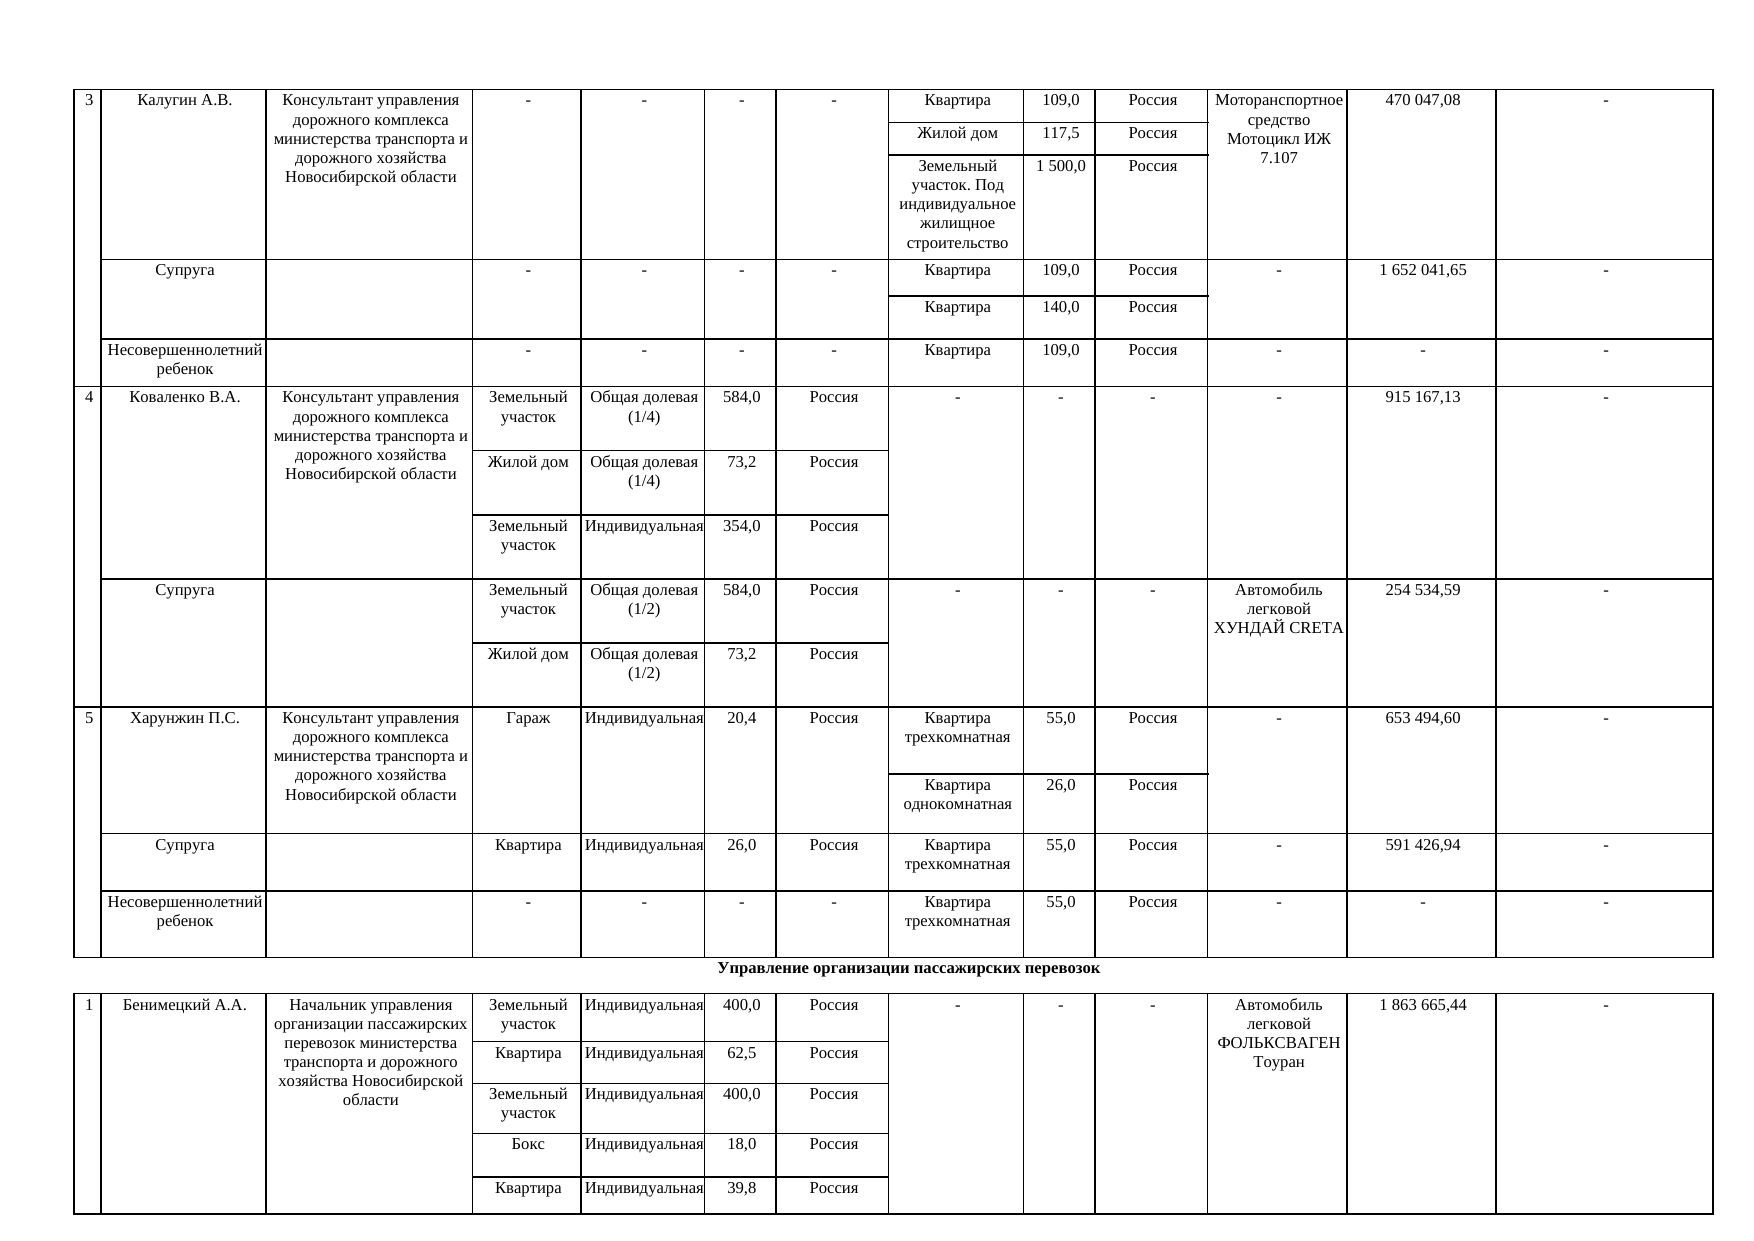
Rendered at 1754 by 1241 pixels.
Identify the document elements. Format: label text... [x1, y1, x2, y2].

table_cell Квартира [473, 834, 580, 890]
table_cell Общая долевая (1/2) [582, 644, 704, 706]
table_cell Россия [777, 580, 888, 642]
table_cell Россия [1096, 297, 1207, 338]
table_cell Жилой дом [889, 123, 1023, 154]
table_cell 653 494,60 [1348, 708, 1495, 833]
table_cell Россия [1096, 340, 1207, 386]
table_cell Россия [777, 1178, 888, 1213]
table_cell 109,0 [1024, 340, 1094, 386]
table_cell Консультант управления дорожного комплекса министерства транспорта и дорожного хозяйства Новосибирской области [267, 708, 472, 833]
table_cell [267, 260, 472, 338]
table_cell Индивидуальная [582, 1134, 704, 1176]
table_cell 5 [75, 708, 100, 957]
table_cell - [1348, 340, 1495, 386]
table_cell Калугин А.В. [102, 90, 265, 258]
table_cell 140,0 [1024, 297, 1094, 338]
table_cell Россия [1096, 123, 1207, 154]
table_cell - [1208, 340, 1346, 386]
table_cell 584,0 [705, 580, 775, 642]
table_cell Индивидуальная [582, 708, 704, 833]
table_cell - [777, 892, 888, 957]
table_cell - [1208, 387, 1346, 578]
table_cell Квартира [473, 1042, 580, 1082]
table_cell Индивидуальная [582, 834, 704, 890]
table_cell - [1024, 994, 1094, 1213]
table_cell Супруга [102, 260, 265, 338]
table_cell 470 047,08 [1348, 90, 1495, 258]
table_cell Общая долевая (1/4) [582, 387, 704, 450]
table_cell - [1497, 892, 1712, 957]
table_cell Жилой дом [473, 644, 580, 706]
table_cell - [473, 340, 580, 386]
table_cell Квартира трехкомнатная [889, 708, 1023, 773]
table_cell 1 500,0 [1024, 156, 1094, 258]
table_cell - [705, 340, 775, 386]
table_cell 26,0 [1024, 775, 1094, 833]
table_cell 55,0 [1024, 834, 1094, 890]
table_cell 915 167,13 [1348, 387, 1495, 578]
table_cell [267, 580, 472, 706]
table_cell Россия [777, 387, 888, 450]
table_cell Земельный участок. Под индивидуальное жилищное строительство [889, 156, 1023, 258]
table_cell Бенимецкий А.А. [102, 994, 265, 1213]
table_cell Начальник управления организации пассажирских перевозок министерства транспорта и дорожного хозяйства Новосибирской области [267, 994, 472, 1213]
table_cell Индивидуальная [582, 1178, 704, 1213]
table_cell - [1497, 580, 1712, 706]
table_cell 400,0 [705, 994, 775, 1041]
table_cell 1 863 665,44 [1348, 994, 1495, 1213]
table_cell Коваленко В.А. [102, 387, 265, 578]
table_cell - [473, 260, 580, 338]
table_cell Жилой дом [473, 451, 580, 514]
table_cell Земельный участок [473, 1084, 580, 1132]
table_cell - [1096, 387, 1207, 578]
table_cell Харунжин П.С. [102, 708, 265, 833]
table_cell Россия [1096, 156, 1207, 258]
table_cell Россия [777, 516, 888, 578]
table_cell Россия [777, 994, 888, 1041]
table_cell Общая долевая (1/2) [582, 580, 704, 642]
table_cell 109,0 [1024, 260, 1094, 295]
table_cell 254 534,59 [1348, 580, 1495, 706]
table_cell - [1208, 260, 1346, 338]
table_cell Россия [777, 644, 888, 706]
table_cell 584,0 [705, 387, 775, 450]
table_cell 55,0 [1024, 892, 1094, 957]
table_cell Россия [777, 1084, 888, 1132]
table_cell - [1096, 994, 1207, 1213]
table_cell Россия [1096, 260, 1207, 295]
table_cell Россия [777, 708, 888, 833]
table_cell Консультант управления дорожного комплекса министерства транспорта и дорожного хозяйства Новосибирской области [267, 387, 472, 578]
table_cell Индивидуальная [582, 516, 704, 578]
table_cell Россия [1096, 892, 1207, 957]
table_cell Квартира однокомнатная [889, 775, 1023, 833]
table_cell Россия [1096, 708, 1207, 773]
table_cell Россия [1096, 775, 1207, 833]
table_cell 117,5 [1024, 123, 1094, 154]
table_cell Индивидуальная [582, 1084, 704, 1132]
table_cell - [777, 90, 888, 258]
table_cell 109,0 [1024, 90, 1094, 121]
table_cell - [889, 994, 1023, 1213]
table_cell Земельный участок [473, 994, 580, 1041]
table_cell - [1024, 387, 1094, 578]
table_cell [267, 834, 472, 890]
table_cell - [705, 260, 775, 338]
table_cell Россия [777, 451, 888, 514]
table_cell - [473, 90, 580, 258]
table_cell Моторанспортное средство Мотоцикл ИЖ 7.107 [1208, 90, 1346, 258]
table_cell Квартира трехкомнатная [889, 834, 1023, 890]
table_cell Несовершеннолетний ребенок [102, 340, 265, 386]
table_cell - [582, 90, 704, 258]
table_cell Квартира [889, 340, 1023, 386]
table_cell 1 652 041,65 [1348, 260, 1495, 338]
table_cell 3 [75, 90, 100, 386]
table_cell Консультант управления дорожного комплекса министерства транспорта и дорожного хозяйства Новосибирской области [267, 90, 472, 258]
table_cell Земельный участок [473, 516, 580, 578]
table_cell Россия [777, 1042, 888, 1082]
table_cell Несовершеннолетний ребенок [102, 892, 265, 957]
table_cell Квартира [889, 297, 1023, 338]
table_cell Автомобиль легковой ФОЛЬКСВАГЕН Тоуран [1208, 994, 1346, 1213]
table_cell [267, 340, 472, 386]
table_cell Россия [777, 1134, 888, 1176]
table_cell - [582, 340, 704, 386]
table_cell [74, 958, 101, 993]
table_cell Квартира [889, 260, 1023, 295]
table_cell - [705, 892, 775, 957]
table_cell Автомобиль легковой ХУНДАЙ CRETA [1208, 580, 1346, 706]
table_cell Россия [1096, 90, 1207, 121]
table_cell Квартира трехкомнатная [889, 892, 1023, 957]
table_cell 26,0 [705, 834, 775, 890]
table_cell - [1208, 708, 1346, 833]
table_cell - [1497, 260, 1712, 338]
table_cell Россия [777, 834, 888, 890]
table_cell - [1497, 834, 1712, 890]
table_cell Управление организации пассажирских перевозок [101, 958, 1713, 993]
table_cell - [1497, 340, 1712, 386]
table_cell Бокс [473, 1134, 580, 1176]
table_cell - [1096, 580, 1207, 706]
table_cell Супруга [102, 834, 265, 890]
table_cell 400,0 [705, 1084, 775, 1132]
table_cell 73,2 [705, 644, 775, 706]
table_cell - [1497, 387, 1712, 578]
table_cell [267, 892, 472, 957]
table_cell - [1208, 892, 1346, 957]
table_cell - [582, 260, 704, 338]
table_cell 73,2 [705, 451, 775, 514]
table_cell 55,0 [1024, 708, 1094, 773]
table_cell 18,0 [705, 1134, 775, 1176]
table_cell Гараж [473, 708, 580, 833]
table_cell - [1208, 834, 1346, 890]
table_cell Земельный участок [473, 387, 580, 450]
table_cell 354,0 [705, 516, 775, 578]
table_cell - [889, 580, 1023, 706]
table_cell Супруга [102, 580, 265, 706]
table_cell - [1497, 708, 1712, 833]
table_cell - [705, 90, 775, 258]
table_cell - [1497, 994, 1712, 1213]
table_cell 1 [75, 994, 100, 1213]
table_cell 591 426,94 [1348, 834, 1495, 890]
table_cell Земельный участок [473, 580, 580, 642]
table_cell - [777, 260, 888, 338]
table_cell - [889, 387, 1023, 578]
table_cell - [1497, 90, 1712, 258]
table_cell 62,5 [705, 1042, 775, 1082]
table_cell 20,4 [705, 708, 775, 833]
table_cell - [1024, 580, 1094, 706]
table_cell Квартира [473, 1178, 580, 1213]
table_cell - [473, 892, 580, 957]
table_cell - [1348, 892, 1495, 957]
table_cell 39,8 [705, 1178, 775, 1213]
table_cell Общая долевая (1/4) [582, 451, 704, 514]
table_cell - [777, 340, 888, 386]
table_cell Индивидуальная [582, 994, 704, 1041]
table_cell 4 [75, 387, 100, 706]
table_cell - [582, 892, 704, 957]
table_cell Россия [1096, 834, 1207, 890]
table_cell Квартира [889, 90, 1023, 121]
table_cell Индивидуальная [582, 1042, 704, 1082]
